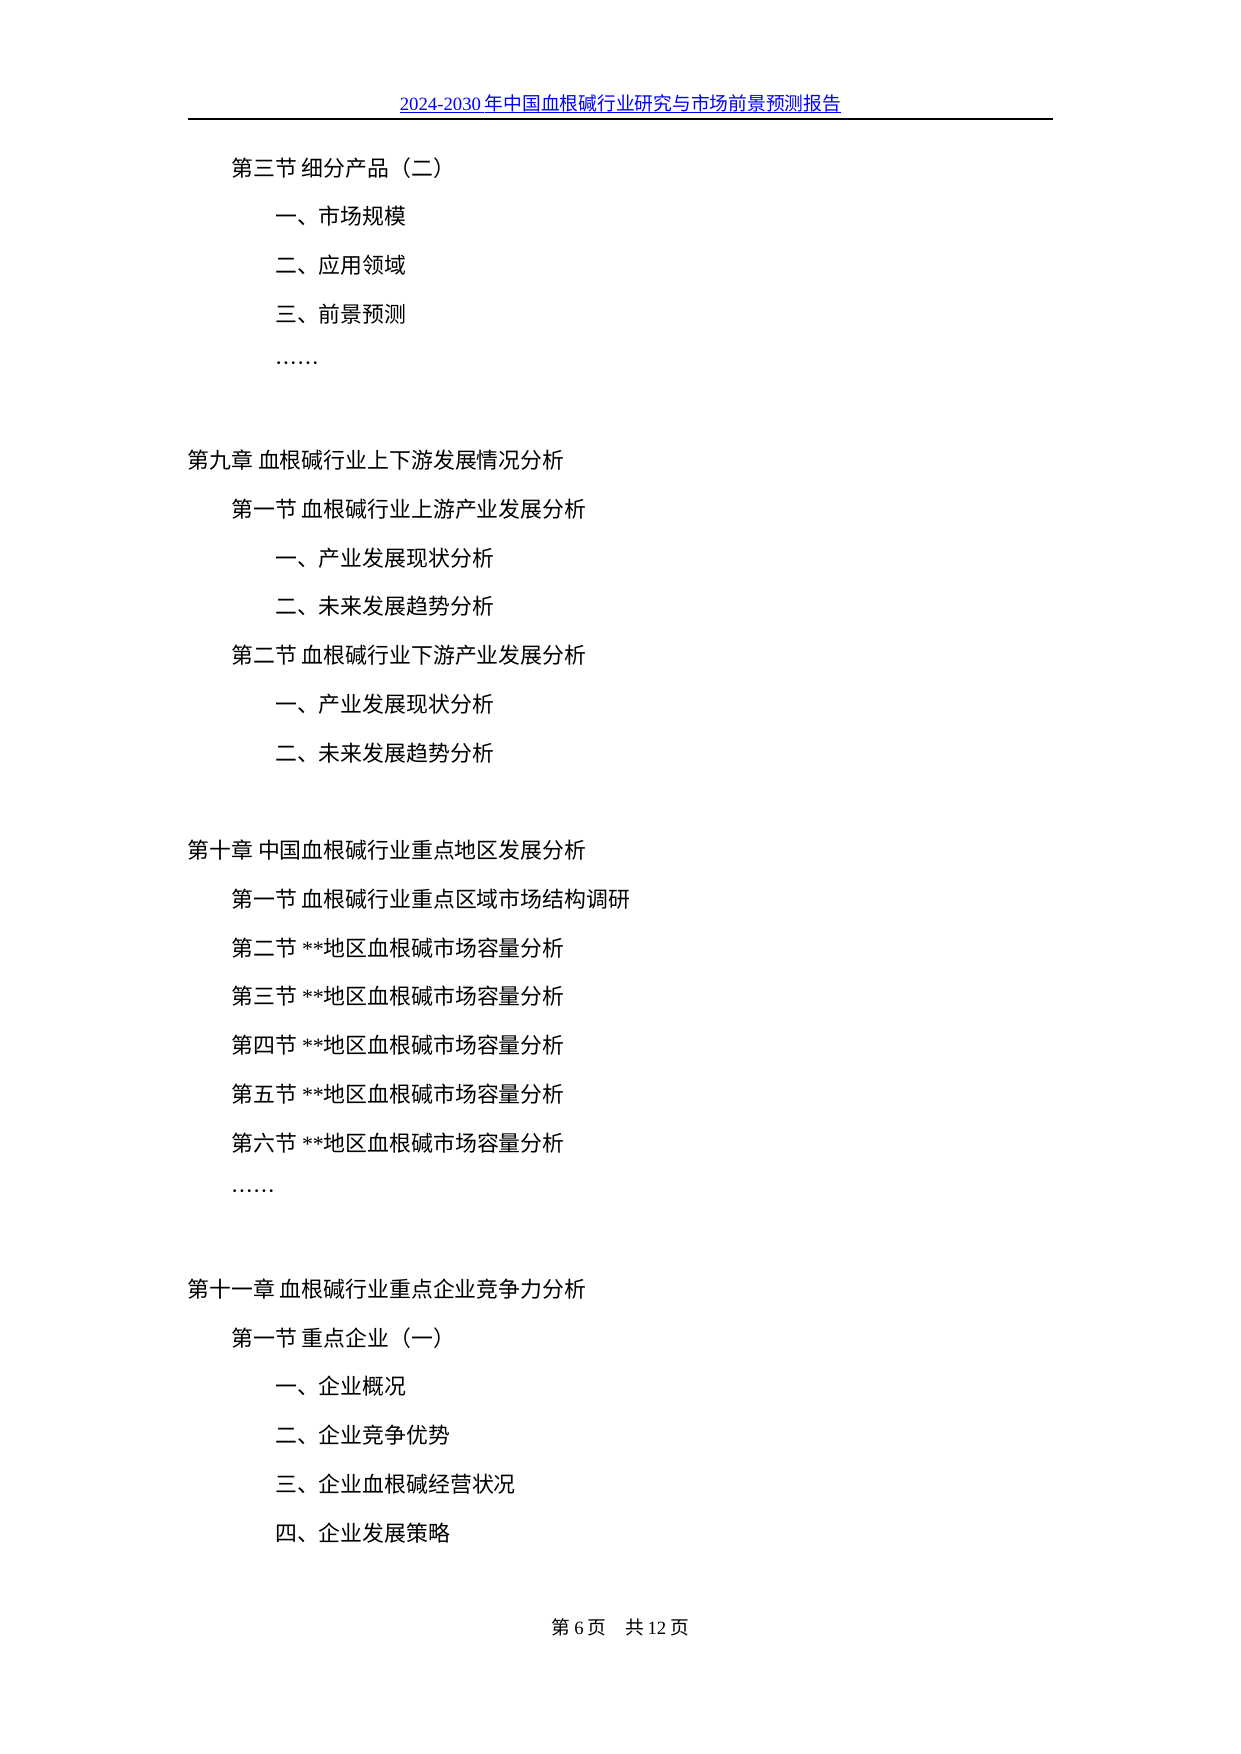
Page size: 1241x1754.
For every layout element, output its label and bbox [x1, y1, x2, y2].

text [187, 150, 1053, 1548]
